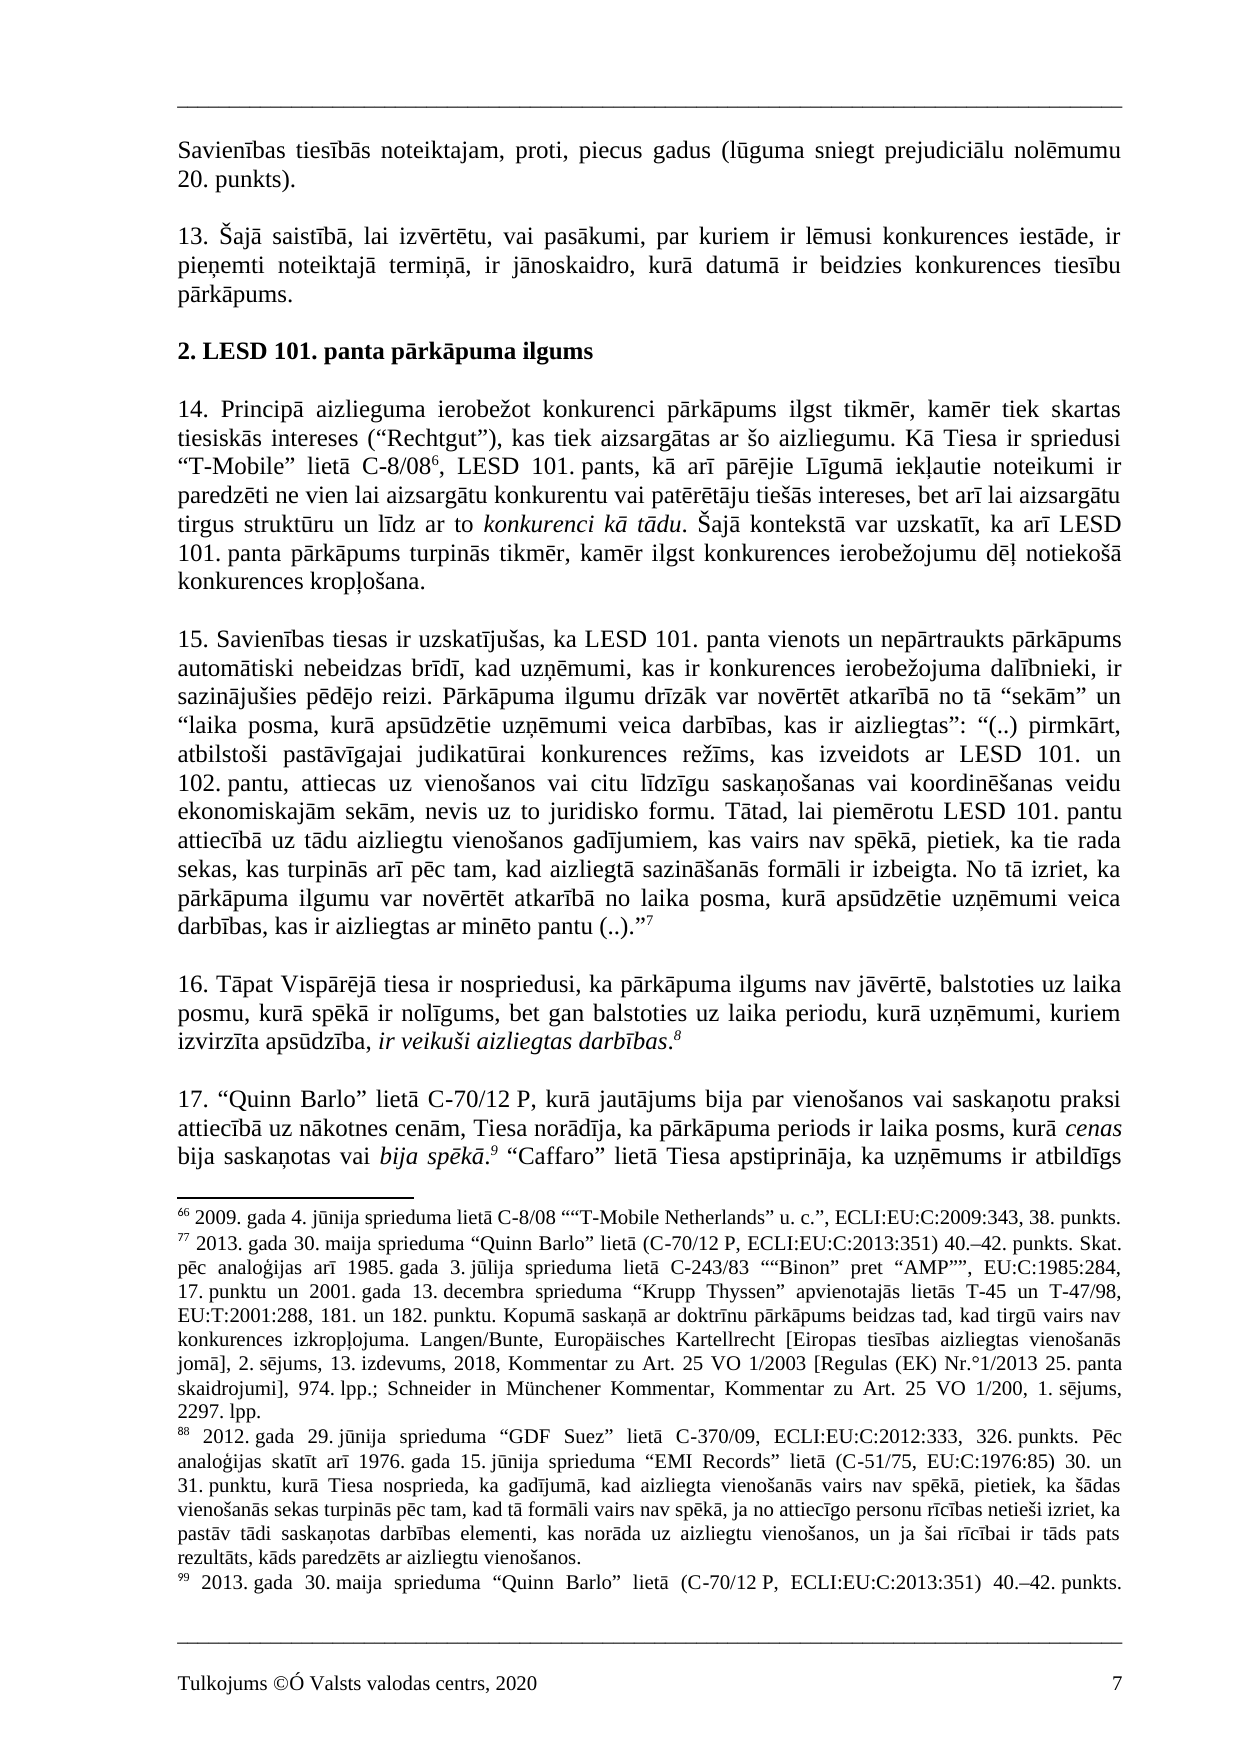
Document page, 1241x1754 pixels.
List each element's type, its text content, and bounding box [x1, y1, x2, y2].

text 16. Tāpat Vispārējā tiesa ir nospriedusi, ka pārkāpuma ilgums nav jāvērtē, balstoties uz laika posmu, kurā spēkā ir nolīgums, bet gan balstoties uz laika periodu, kurā uzņēmumi, kuriem izvirzīta apsūdzība, ir veikuši aizliegtas darbības.8 [177, 969, 1122, 1055]
text 13. Šajā saistībā, lai izvērtētu, vai pasākumi, par kuriem ir lēmusi konkurences iestāde, ir pieņemti noteiktajā termiņā, ir jānoskaidro, kurā datumā ir beidzies konkurences tiesību pārkāpums. [177, 221, 1122, 308]
text 17. “Quinn Barlo” lietā C-70/12 P, kurā jautājums bija par vienošanos vai saskaņotu praksi attiecībā uz nākotnes cenām, Tiesa norādīja, ka pārkāpuma periods ir laika posms, kurā cenas bija saskaņotas vai bija spēkā.9 “Caffaro” lietā Tiesa apstiprināja, ka uzņēmums ir atbildīgs par cenu noteikšanu, kas ir LESD 101. panta pārkāpums, līdz datumam, līdz kuram saskaņotās cenas tika piemērotas.10 Judikatūrā ir atrodamas arī vairākas citas lietas.11 [177, 1084, 1122, 1170]
text 14. Principā aizlieguma ierobežot konkurenci pārkāpums ilgst tikmēr, kamēr tiek skartas tiesiskās intereses (“Rechtgut”), kas tiek aizsargātas ar šo aizliegumu. Kā Tiesa ir spriedusi “T-Mobile” lietā C-8/086, LESD 101. pants, kā arī pārējie Līgumā iekļautie noteikumi ir paredzēti ne vien lai aizsargātu konkurentu vai patērētāju tiešās intereses, bet arī lai aizsargātu tirgus struktūru un līdz ar to konkurenci kā tādu. Šajā kontekstā var uzskatīt, ka arī LESD 101. panta pārkāpums turpinās tikmēr, kamēr ilgst konkurences ierobežojumu dēļ notiekošā konkurences kropļošana. [177, 394, 1122, 595]
text 12. Kā redzams no lūguma sniegt prejudiciālu lēmumu (20. punkts), saskaņā ar Somijas likumu par konkurences ierobežojumu novēršanu naudas sodu nevar piemērot, ja šajā ziņā priekšlikums Tirdzniecības tiesā nav iesniegts piecu gadu laikā pēc konkurences ierobežojumu izbeigšanas. Komisijas ieskatā jautājums par noilguma termiņa apturēšanu vai pārtraukšanu šajā lietā netika rosināts. Komisija arī uzskata, ka, izstrādājot likumprojektu par konkurences ierobežojumu novēršanu, valdība paredzēja piemērot tādu noilgumu, kas ir identisks Savienības tiesībās noteiktajam, proti, piecus gadus (lūguma sniegt prejudiciālu nolēmumu 20. punkts). [177, 135, 1122, 193]
subtitle 2. LESD 101. panta pārkāpuma ilgums [177, 336, 1122, 365]
text 15. Savienības tiesas ir uzskatījušas, ka LESD 101. panta vienots un nepārtraukts pārkāpums automātiski nebeidzas brīdī, kad uzņēmumi, kas ir konkurences ierobežojuma dalībnieki, ir sazinājušies pēdējo reizi. Pārkāpuma ilgumu drīzāk var novērtēt atkarībā no tā “sekām” un “laika posma, kurā apsūdzētie uzņēmumi veica darbības, kas ir aizliegtas”: “(..) pirmkārt, atbilstoši pastāvīgajai judikatūrai konkurences režīms, kas izveidots ar LESD 101. un 102. pantu, attiecas uz vienošanos vai citu līdzīgu saskaņošanas vai koordinēšanas veidu ekonomiskajām sekām, nevis uz to juridisko formu. Tātad, lai piemērotu LESD 101. pantu attiecībā uz tādu aizliegtu vienošanos gadījumiem, kas vairs nav spēkā, pietiek, ka tie rada sekas, kas turpinās arī pēc tam, kad aizliegtā sazināšanās formāli ir izbeigta. No tā izriet, ka pārkāpuma ilgumu var novērtēt atkarībā no laika posma, kurā apsūdzētie uzņēmumi veica darbības, kas ir aizliegtas ar minēto pantu (..).”7 [177, 624, 1122, 940]
